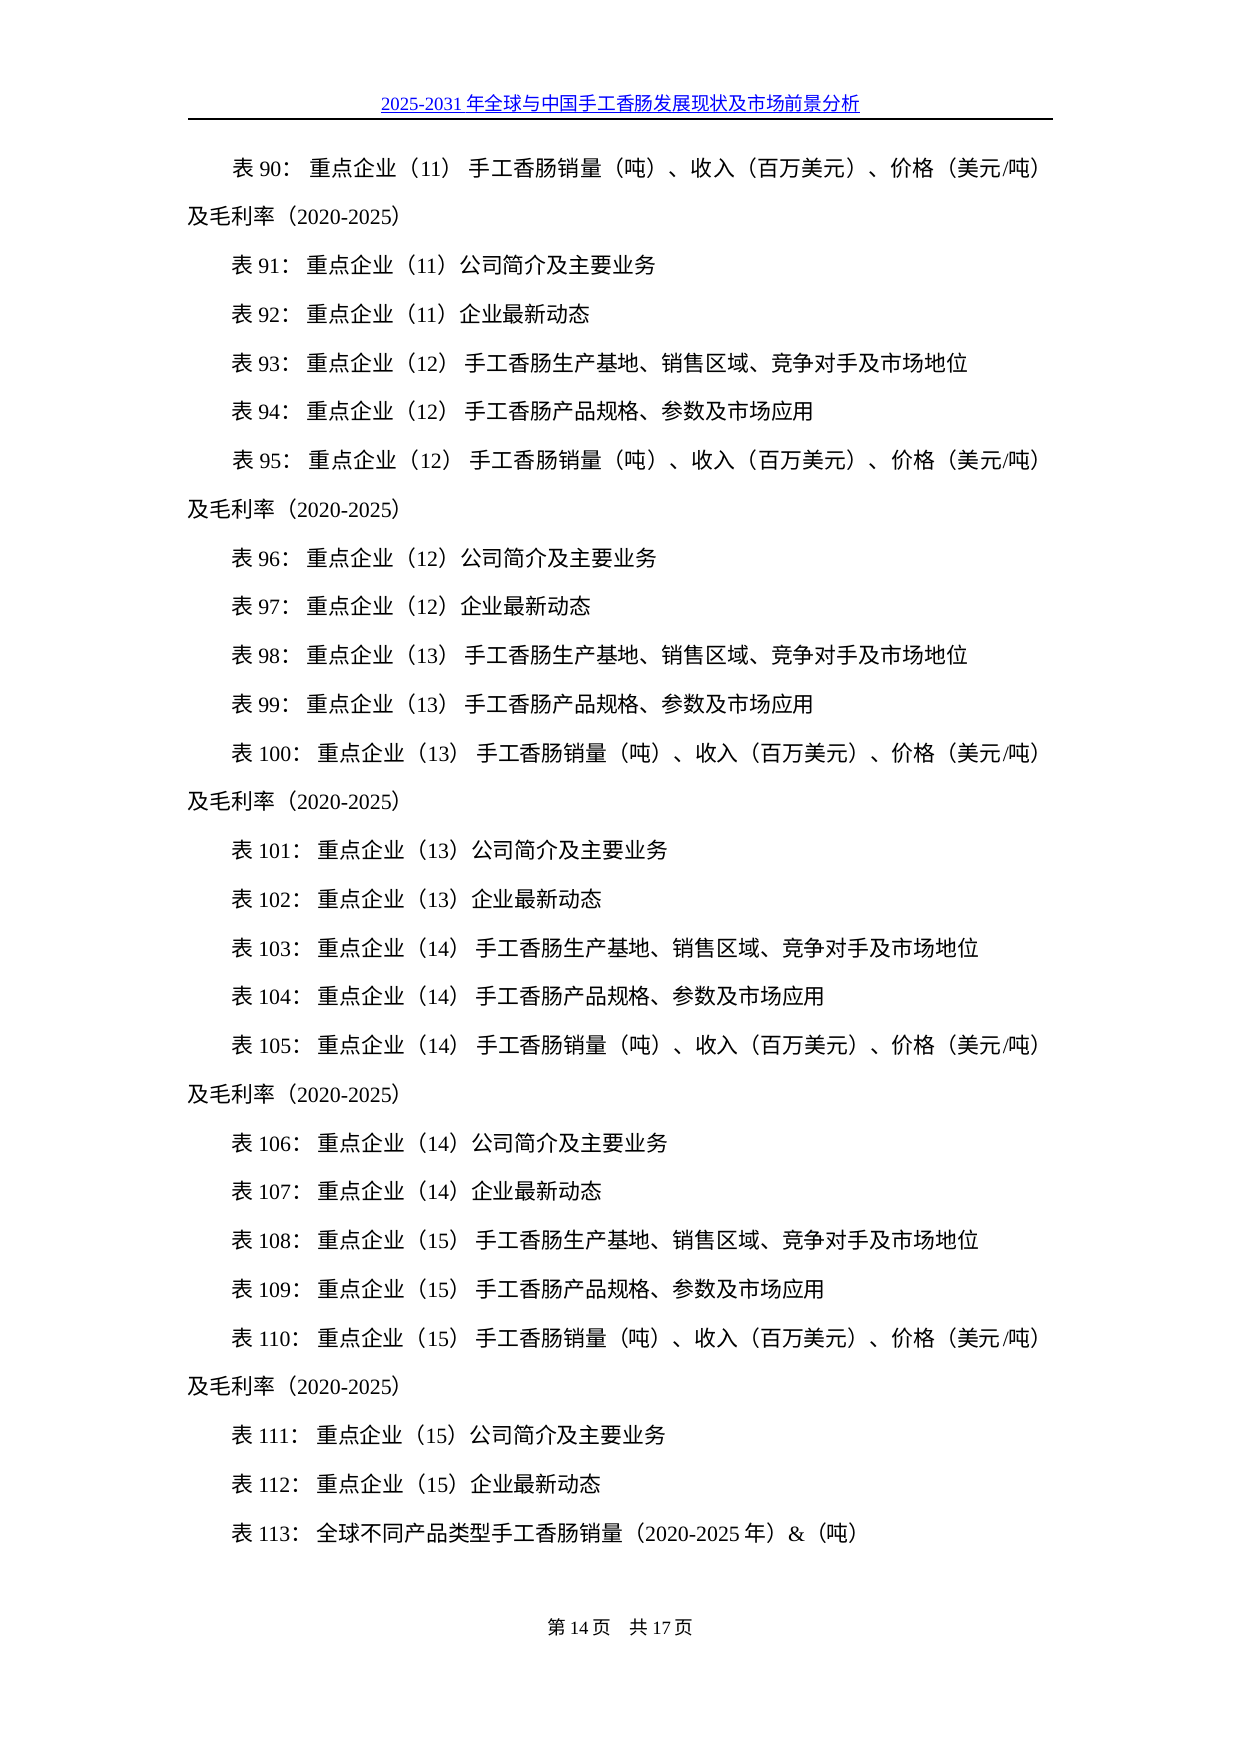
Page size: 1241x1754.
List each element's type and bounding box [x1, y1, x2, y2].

text [187, 150, 1053, 1548]
